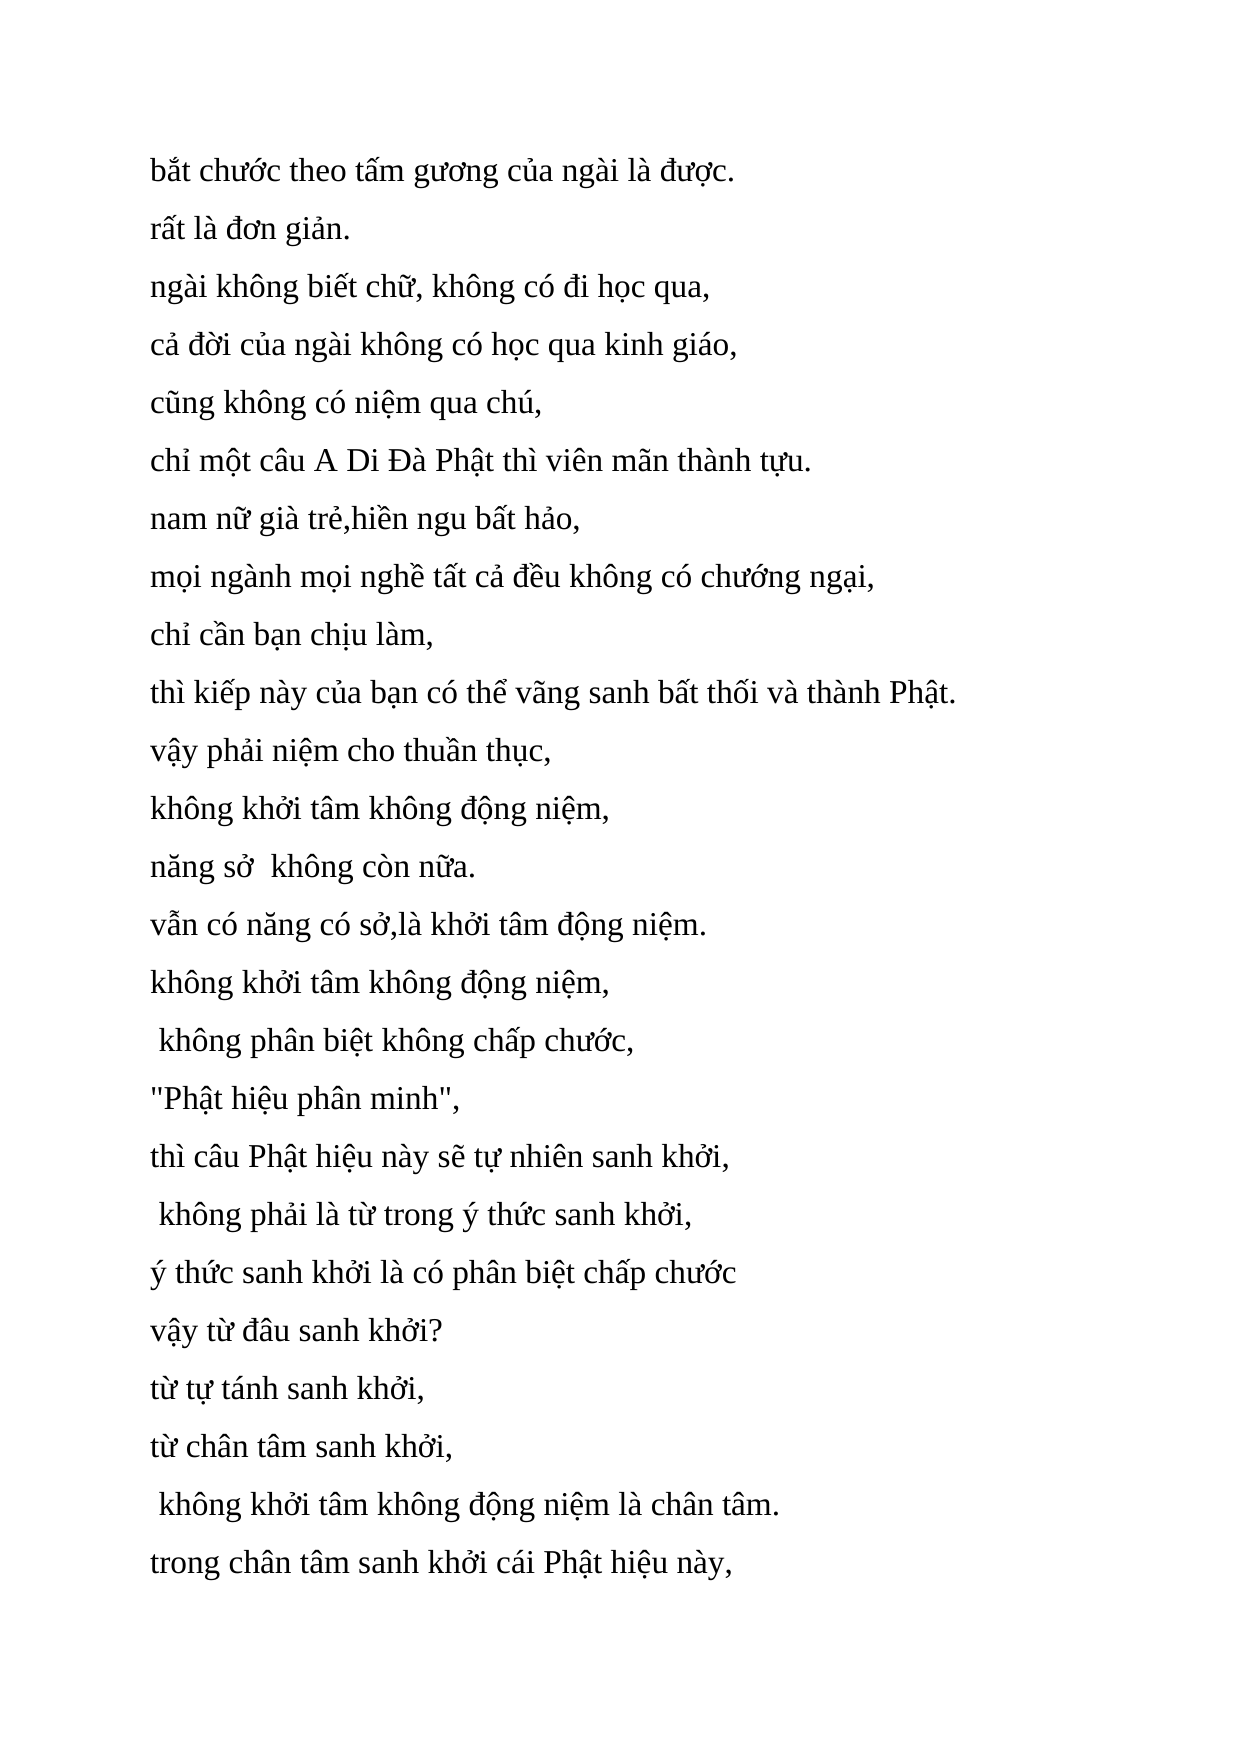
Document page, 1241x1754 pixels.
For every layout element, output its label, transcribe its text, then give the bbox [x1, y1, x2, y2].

text ngài không biết chữ, không có đi học qua, [150, 266, 1090, 304]
text cũng không có niệm qua chú, [150, 382, 1090, 420]
text nam nữ già trẻ,hiền ngu bất hảo, [150, 498, 1090, 536]
text năng sở không còn nữa. [150, 846, 1090, 884]
text ý thức sanh khởi là có phân biệt chấp chước [150, 1252, 1090, 1291]
text bắt chước theo tấm gương của ngài là được. [150, 150, 1090, 188]
text vậy phải niệm cho thuần thục, [150, 730, 1090, 768]
text trong chân tâm sanh khởi cái Phật hiệu này, [150, 1542, 1090, 1581]
text vậy từ đâu sanh khởi? [150, 1310, 1090, 1349]
text rất là đơn giản. [150, 208, 1090, 246]
text không khởi tâm không động niệm, [150, 788, 1090, 827]
text chỉ một câu A Di Đà Phật thì viên mãn thành tựu. [150, 440, 1090, 478]
text "Phật hiệu phân minh", [150, 1078, 1090, 1117]
text không khởi tâm không động niệm là chân tâm. [150, 1484, 1090, 1523]
text chỉ cần bạn chịu làm, [150, 614, 1090, 652]
text không phải là từ trong ý thức sanh khởi, [150, 1194, 1090, 1233]
text vẫn có năng có sở,là khởi tâm động niệm. [150, 904, 1090, 943]
text thì câu Phật hiệu này sẽ tự nhiên sanh khởi, [150, 1136, 1090, 1175]
text thì kiếp này của bạn có thể vãng sanh bất thối và thành Phật. [150, 672, 1090, 711]
text từ chân tâm sanh khởi, [150, 1426, 1090, 1465]
text mọi ngành mọi nghề tất cả đều không có chướng ngại, [150, 556, 1090, 594]
text từ tự tánh sanh khởi, [150, 1368, 1090, 1407]
text không phân biệt không chấp chước, [150, 1020, 1090, 1059]
text cả đời của ngài không có học qua kinh giáo, [150, 324, 1090, 362]
text không khởi tâm không động niệm, [150, 962, 1090, 1001]
